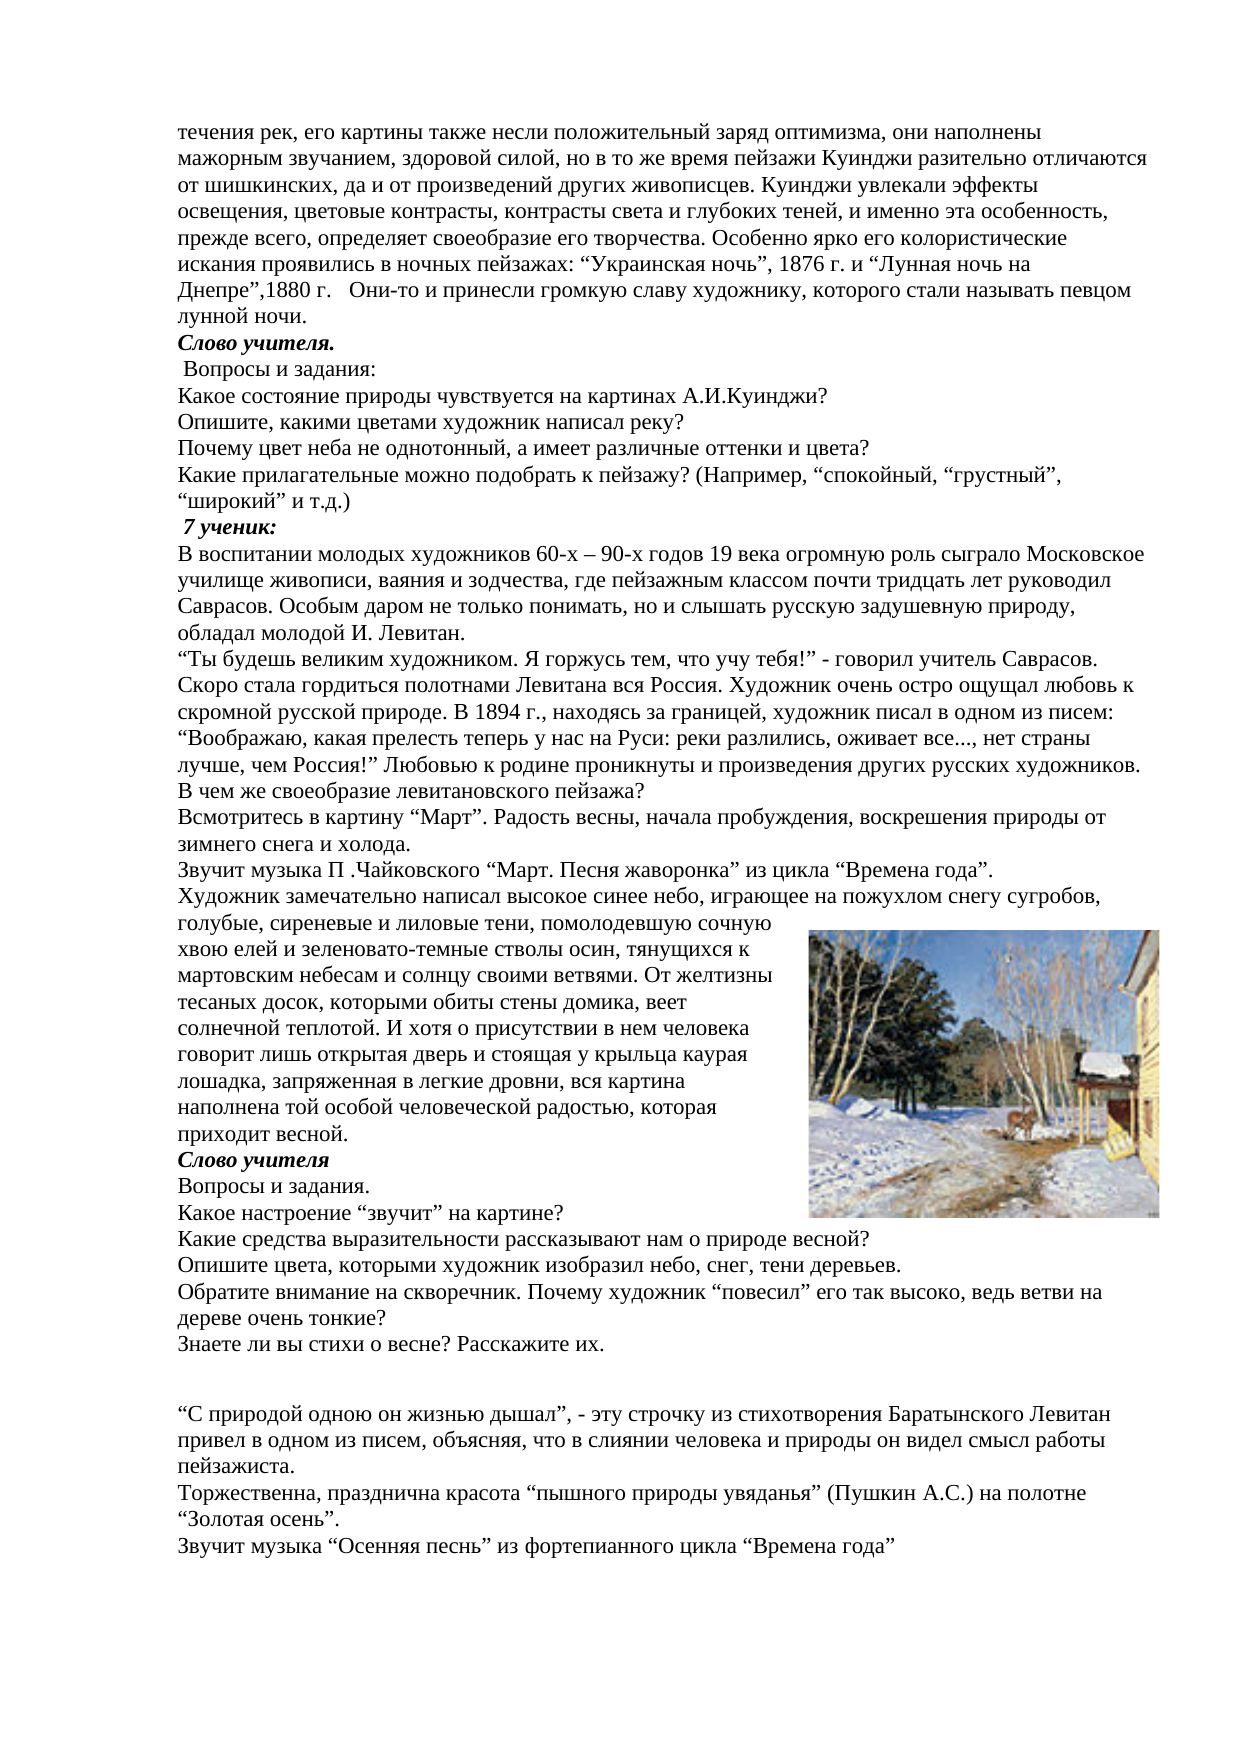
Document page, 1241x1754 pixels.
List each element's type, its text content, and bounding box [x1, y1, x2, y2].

picture [807, 930, 1160, 1214]
text Слово учителя. [177, 329, 1152, 355]
text Какое настроение “звучит” на картине? [177, 1199, 1152, 1225]
text Какие прилагательные можно подобрать к пейзажу? (Например, “спокойный, “грустный”, “широкий” и т.д.) [177, 461, 1152, 513]
text В воспитании молодых художников 60-х – 90-х годов 19 века огромную роль сыграло Московское училище живописи, ваяния и зодчества, где пейзажным классом почти тридцать лет руководил Саврасов. Особым даром не только понимать, но и слышать русскую задушевную природу, обладал молодой И. Левитан. [177, 540, 1152, 645]
text “Ты будешь великим художником. Я горжусь тем, что учу тебя!” - говорил учитель Саврасов. Скоро стала гордиться полотнами Левитана вся Россия. Художник очень остро ощущал любовь к скромной русской природе. В 1894 г., находясь за границей, художник писал в одном из писем: “Воображаю, какая прелесть теперь у нас на Руси: реки разлились, оживает все..., нет страны лучше, чем Россия!” Любовью к родине проникнуты и произведения других русских художников. В чем же своеобразие левитановского пейзажа? [177, 645, 1152, 803]
text Торжественна, празднична красота “пышного природы увяданья” (Пушкин А.С.) на полотне “Золотая осень”. [177, 1479, 1152, 1532]
text Художник замечательно написал высокое синее небо, играющее на пожухлом снегу сугробов, голубые, сиреневые и лиловые тени, помолодевшую сочную хвою елей и зеленовато-темные стволы осин, тянущихся к мартовским небесам и солнцу своими ветвями. От желтизны тесаных досок, которыми обиты стены домика, веет солнечной теплотой. И хотя о присутствии в нем человека говорит лишь открытая дверь и стоящая у крыльца каурая лошадка, запряженная в легкие дровни, вся картина наполнена той особой человеческой радостью, которая приходит весной. [177, 882, 1152, 1146]
text 7 ученик: [177, 513, 1152, 540]
text Обратите внимание на скворечник. Почему художник “повесил” его так высоко, ведь ветви на дереве очень тонкие? [177, 1278, 1152, 1330]
text Всмотритесь в картину “Март”. Радость весны, начала пробуждения, воскрешения природы от зимнего снега и холода. [177, 803, 1152, 856]
text Знаете ли вы стихи о весне? Расскажите их. [177, 1330, 1152, 1357]
text Опишите цвета, которыми художник изобразил небо, снег, тени деревьев. [177, 1251, 1152, 1278]
text Вопросы и задания: [177, 355, 1152, 382]
text Какое состояние природы чувствуется на картинах А.И.Куинджи? [177, 382, 1152, 408]
text Вопросы и задания. [177, 1172, 807, 1199]
text Слово учителя [177, 1146, 807, 1172]
text Опишите, какими цветами художник написал реку? [177, 408, 1152, 434]
text Звучит музыка П .Чайковского “Март. Песня жаворонка” из цикла “Времена года”. [177, 856, 1152, 882]
text Звучит музыка “Осенняя песнь” из фортепианного цикла “Времена года” [177, 1532, 1152, 1558]
text Почему цвет неба не однотонный, а имеет различные оттенки и цвета? [177, 434, 1152, 461]
text “С природой одною он жизнью дышал”, - эту строчку из стихотворения Баратынского Левитан привел в одном из писем, объясняя, что в слиянии человека и природы он видел смысл работы пейзажиста. [177, 1400, 1152, 1479]
text Какие средства выразительности рассказывают нам о природе весной? [177, 1225, 1152, 1251]
